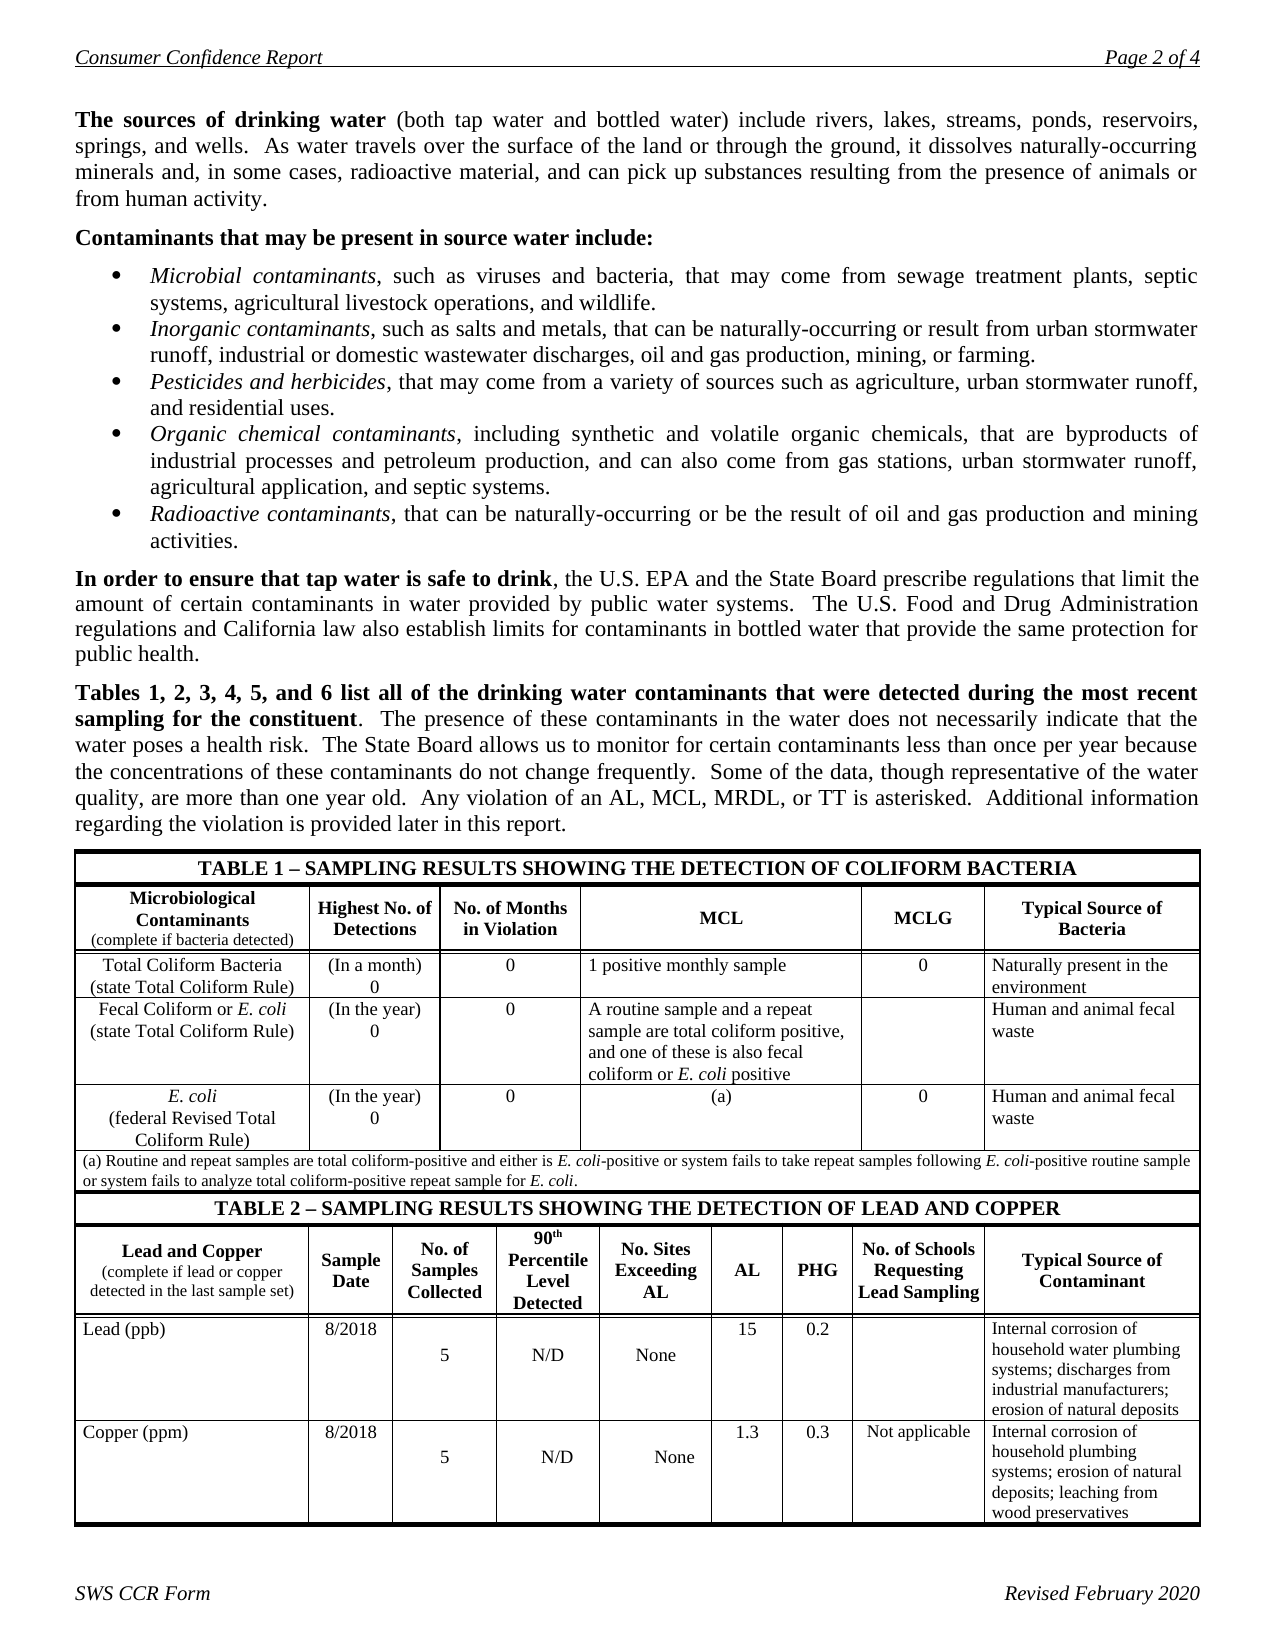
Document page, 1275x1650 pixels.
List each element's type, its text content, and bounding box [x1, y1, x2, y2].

table_cell [862, 998, 984, 1084]
table_cell AL [712, 1227, 782, 1313]
text In order to ensure that tap water is safe to drink, the U.S. EPA and the State Board prescribe regulations that limit the amount of certain contaminants in water provided by public water systems. The U.S. Food and Drug Administration regulations and California law also establish limits for contaminants in bottled water that provide the same protection for public health. [75, 566, 1200, 666]
table_cell Microbiological Contaminants (complete if bacteria detected) [76, 887, 309, 949]
table_cell 0 [441, 998, 580, 1084]
text The sources of drinking water (both tap water and bottled water) include rivers, lakes, streams, ponds, reservoirs, springs, and wells. As water travels over the surface of the land or through the ground, it dissolves naturally-occurring minerals and, in some cases, radioactive material, and can pick up substances resulting from the presence of animals or from human activity. [75, 106, 1200, 211]
table_cell 1 positive monthly sample [581, 954, 861, 997]
table_cell 0.3 [783, 1421, 852, 1522]
table_cell (In the year) 0 [310, 998, 439, 1084]
table_cell A routine sample and a repeat sample are total coliform positive, and one of these is also fecal coliform or E. coli positive [581, 998, 861, 1084]
table_cell Lead (ppb) [76, 1318, 308, 1419]
table_header Table 1 – SAMPLING RESULTS SHOWING the detection of coliform bacteria [76, 854, 1199, 882]
list Microbial contaminants, such as viruses and bacteria, that may come from sewage treatment plants, septic systems, agricultural livestock operations, and wildlife. [112, 262, 1200, 315]
list Pesticides and herbicides, that may come from a variety of sources such as agriculture, urban stormwater runoff, and residential uses. [112, 368, 1200, 421]
table_cell 90th Percentile Level Detected [497, 1227, 599, 1313]
table_cell Human and animal fecal waste [985, 1085, 1199, 1150]
table_cell MCL [581, 887, 861, 949]
table_cell Typical Source of Bacteria [985, 887, 1199, 949]
table_cell (a) [581, 1085, 861, 1150]
table_cell None [600, 1318, 711, 1419]
table_cell 0 [441, 954, 580, 997]
table_cell MCLG [862, 887, 984, 949]
table_cell Total Coliform Bacteria (state Total Coliform Rule) [76, 954, 309, 997]
table_cell Naturally present in the environment [985, 954, 1199, 997]
table_cell Typical Source of Contaminant [985, 1227, 1199, 1313]
table_cell Lead and Copper (complete if lead or copper detected in the last sample set) [76, 1227, 308, 1313]
list Inorganic contaminants, such as salts and metals, that can be naturally-occurring or result from urban stormwater runoff, industrial or domestic wastewater discharges, oil and gas production, mining, or farming. [112, 315, 1200, 368]
table_cell Fecal Coliform or E. coli (state Total Coliform Rule) [76, 998, 309, 1084]
table_cell N/D [497, 1318, 599, 1419]
text Tables 1, 2, 3, 4, 5, and 6 list all of the drinking water contaminants that were detected during the most recent sampling for the constituent. The presence of these contaminants in the water does not necessarily indicate that the water poses a health risk. The State Board allows us to monitor for certain contaminants less than once per year because the concentrations of these contaminants do not change frequently. Some of the data, though representative of the water quality, are more than one year old. Any violation of an AL, MCL, MRDL, or TT is asterisked. Additional information regarding the violation is provided later in this report. [75, 679, 1200, 837]
list Radioactive contaminants, that can be naturally-occurring or be the result of oil and gas production and mining activities. [112, 499, 1200, 554]
text Contaminants that may be present in source water include: [75, 223, 1200, 250]
table_cell 0 [862, 1085, 984, 1150]
table_cell No. of Schools Requesting Lead Sampling [853, 1227, 984, 1313]
table_cell (In the year) 0 [310, 1085, 439, 1150]
table_cell None [600, 1421, 711, 1522]
table_cell 5 [393, 1318, 496, 1419]
table_cell 0 [441, 1085, 580, 1150]
table_cell (a) Routine and repeat samples are total coliform-positive and either is E. coli-positive or system fails to take repeat samples following E. coli-positive routine sample or system fails to analyze total coliform-positive repeat sample for E. coli. [76, 1151, 1199, 1189]
table_cell 8/2018 [309, 1421, 392, 1522]
table_cell No. of Samples Collected [393, 1227, 496, 1313]
table_cell Human and animal fecal waste [985, 998, 1199, 1084]
table_cell No. Sites Exceeding AL [600, 1227, 711, 1313]
list Organic chemical contaminants, including synthetic and volatile organic chemicals, that are byproducts of industrial processes and petroleum production, and can also come from gas stations, urban stormwater runoff, agricultural application, and septic systems. [112, 421, 1200, 499]
table_cell No. of Months in Violation [441, 887, 580, 949]
table_cell [853, 1318, 984, 1419]
table_cell PHG [783, 1227, 852, 1313]
table_cell Not applicable [853, 1421, 984, 1522]
table_cell 0 [862, 954, 984, 997]
table_cell Internal corrosion of household plumbing systems; erosion of natural deposits; leaching from wood preservatives [985, 1421, 1199, 1522]
table_cell Sample Date [309, 1227, 392, 1313]
table_cell Internal corrosion of household water plumbing systems; discharges from industrial manufacturers; erosion of natural deposits [985, 1318, 1199, 1419]
table_cell 5 [393, 1421, 496, 1522]
table_cell 8/2018 [309, 1318, 392, 1419]
table_cell Table 2 – SAMPLING RESULTS SHOWING THE detection of Lead and copper [76, 1194, 1199, 1222]
table_cell Highest No. of Detections [310, 887, 439, 949]
table_cell N/D [497, 1421, 599, 1522]
table_cell 1.3 [712, 1421, 782, 1522]
table_cell (In a month) 0 [310, 954, 439, 997]
table_cell Copper (ppm) [76, 1421, 308, 1522]
table_cell E. coli (federal Revised Total Coliform Rule) [76, 1085, 309, 1150]
table_cell 0.2 [783, 1318, 852, 1419]
table_cell 15 [712, 1318, 782, 1419]
